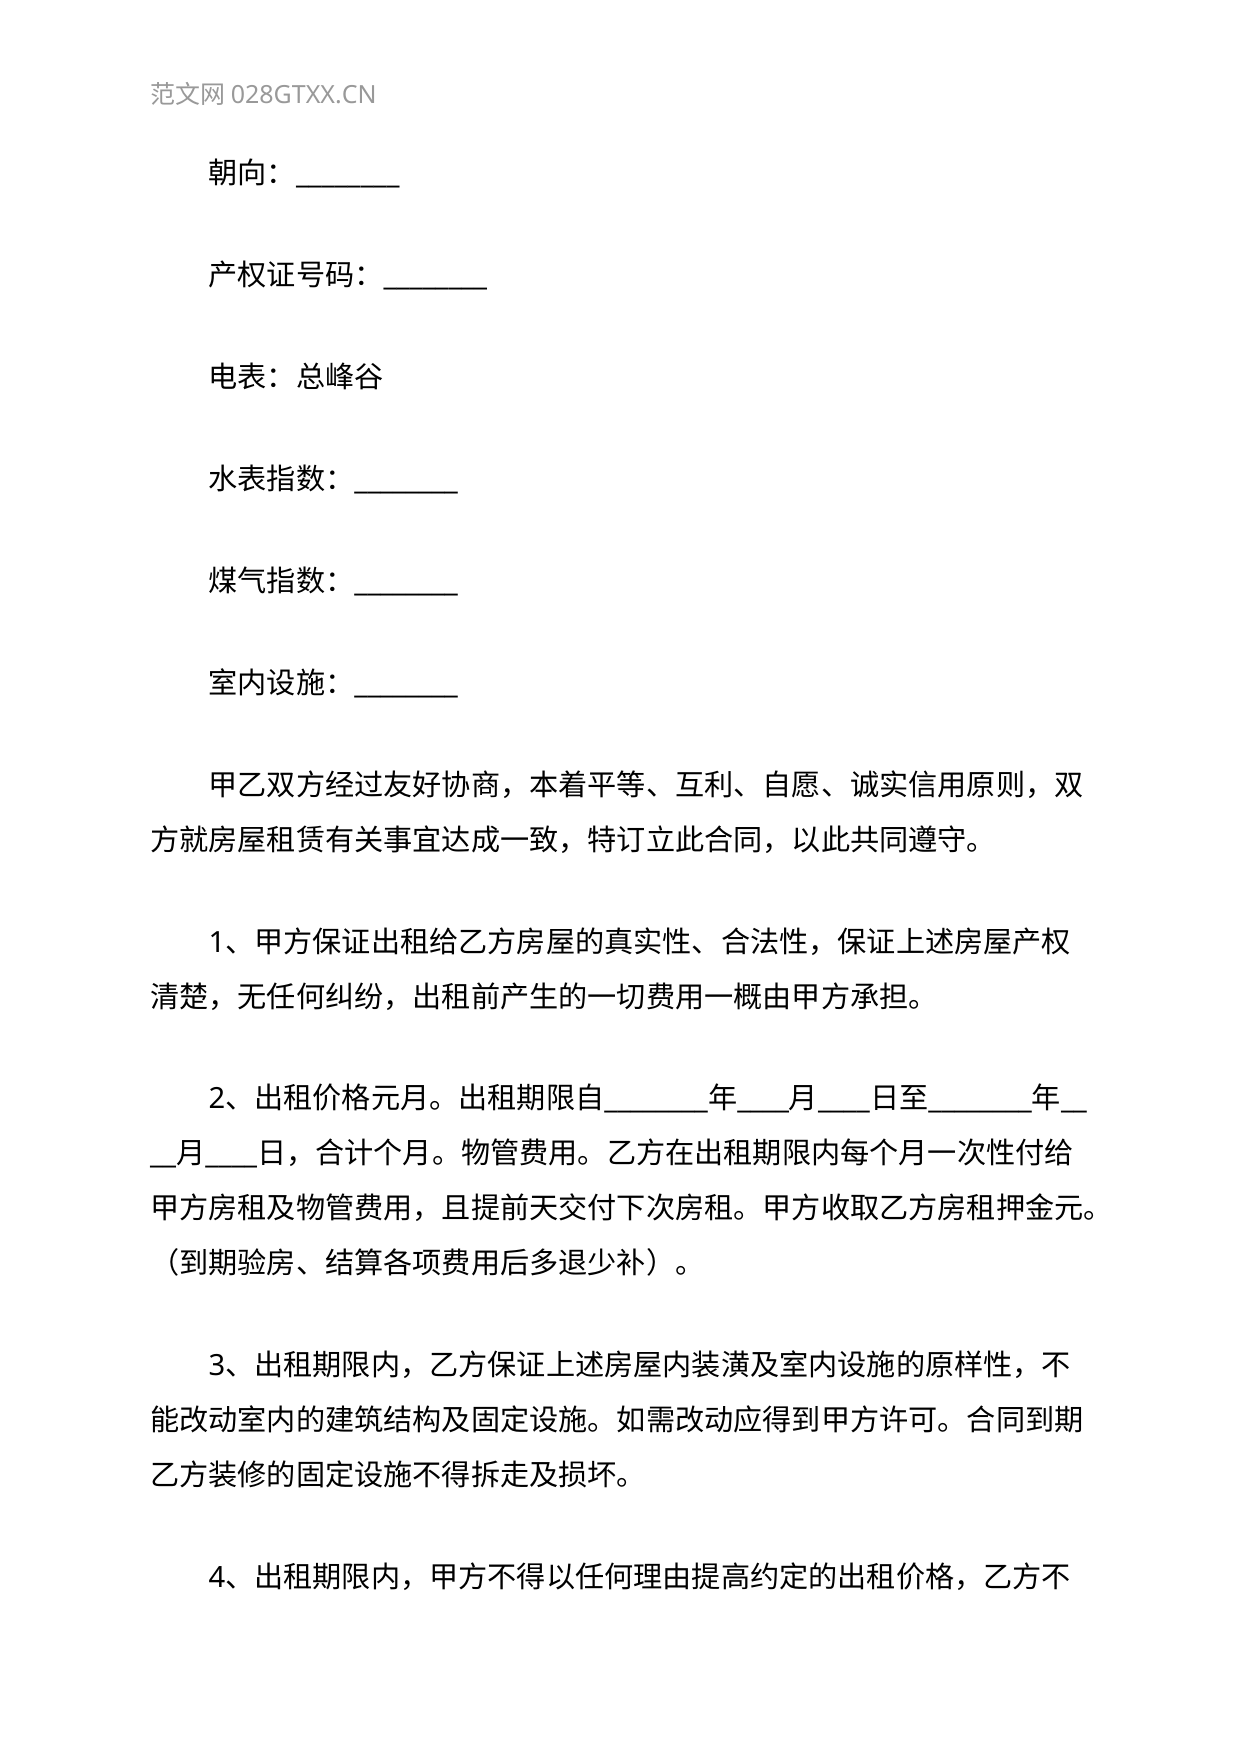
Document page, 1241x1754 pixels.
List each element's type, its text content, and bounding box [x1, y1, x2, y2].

text 产权证号码：________ [150, 252, 1090, 294]
text 2、出租价格元月。出租期限自________年____月____日至________年____月____日，合计个月。物管费用。乙方在出租期限内每个月一次性付给甲方房租及物管费用，且提前天交付下次房租。甲方收取乙方房租押金元。（到期验房、结算各项费用后多退少补）。 [150, 1075, 1090, 1282]
text 电表：总峰谷 [150, 354, 1090, 396]
text 甲乙双方经过友好协商，本着平等、互利、自愿、诚实信用原则，双方就房屋租赁有关事宜达成一致，特订立此合同，以此共同遵守。 [150, 762, 1090, 859]
text 3、出租期限内，乙方保证上述房屋内装潢及室内设施的原样性，不能改动室内的建筑结构及固定设施。如需改动应得到甲方许可。合同到期乙方装修的固定设施不得拆走及损坏。 [150, 1342, 1090, 1494]
text 室内设施：________ [150, 660, 1090, 702]
text 朝向：________ [150, 150, 1090, 192]
text 水表指数：________ [150, 456, 1090, 498]
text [150, 1553, 1090, 1596]
text 1、甲方保证出租给乙方房屋的真实性、合法性，保证上述房屋产权清楚，无任何纠纷，出租前产生的一切费用一概由甲方承担。 [150, 918, 1090, 1016]
text 煤气指数：________ [150, 558, 1090, 600]
